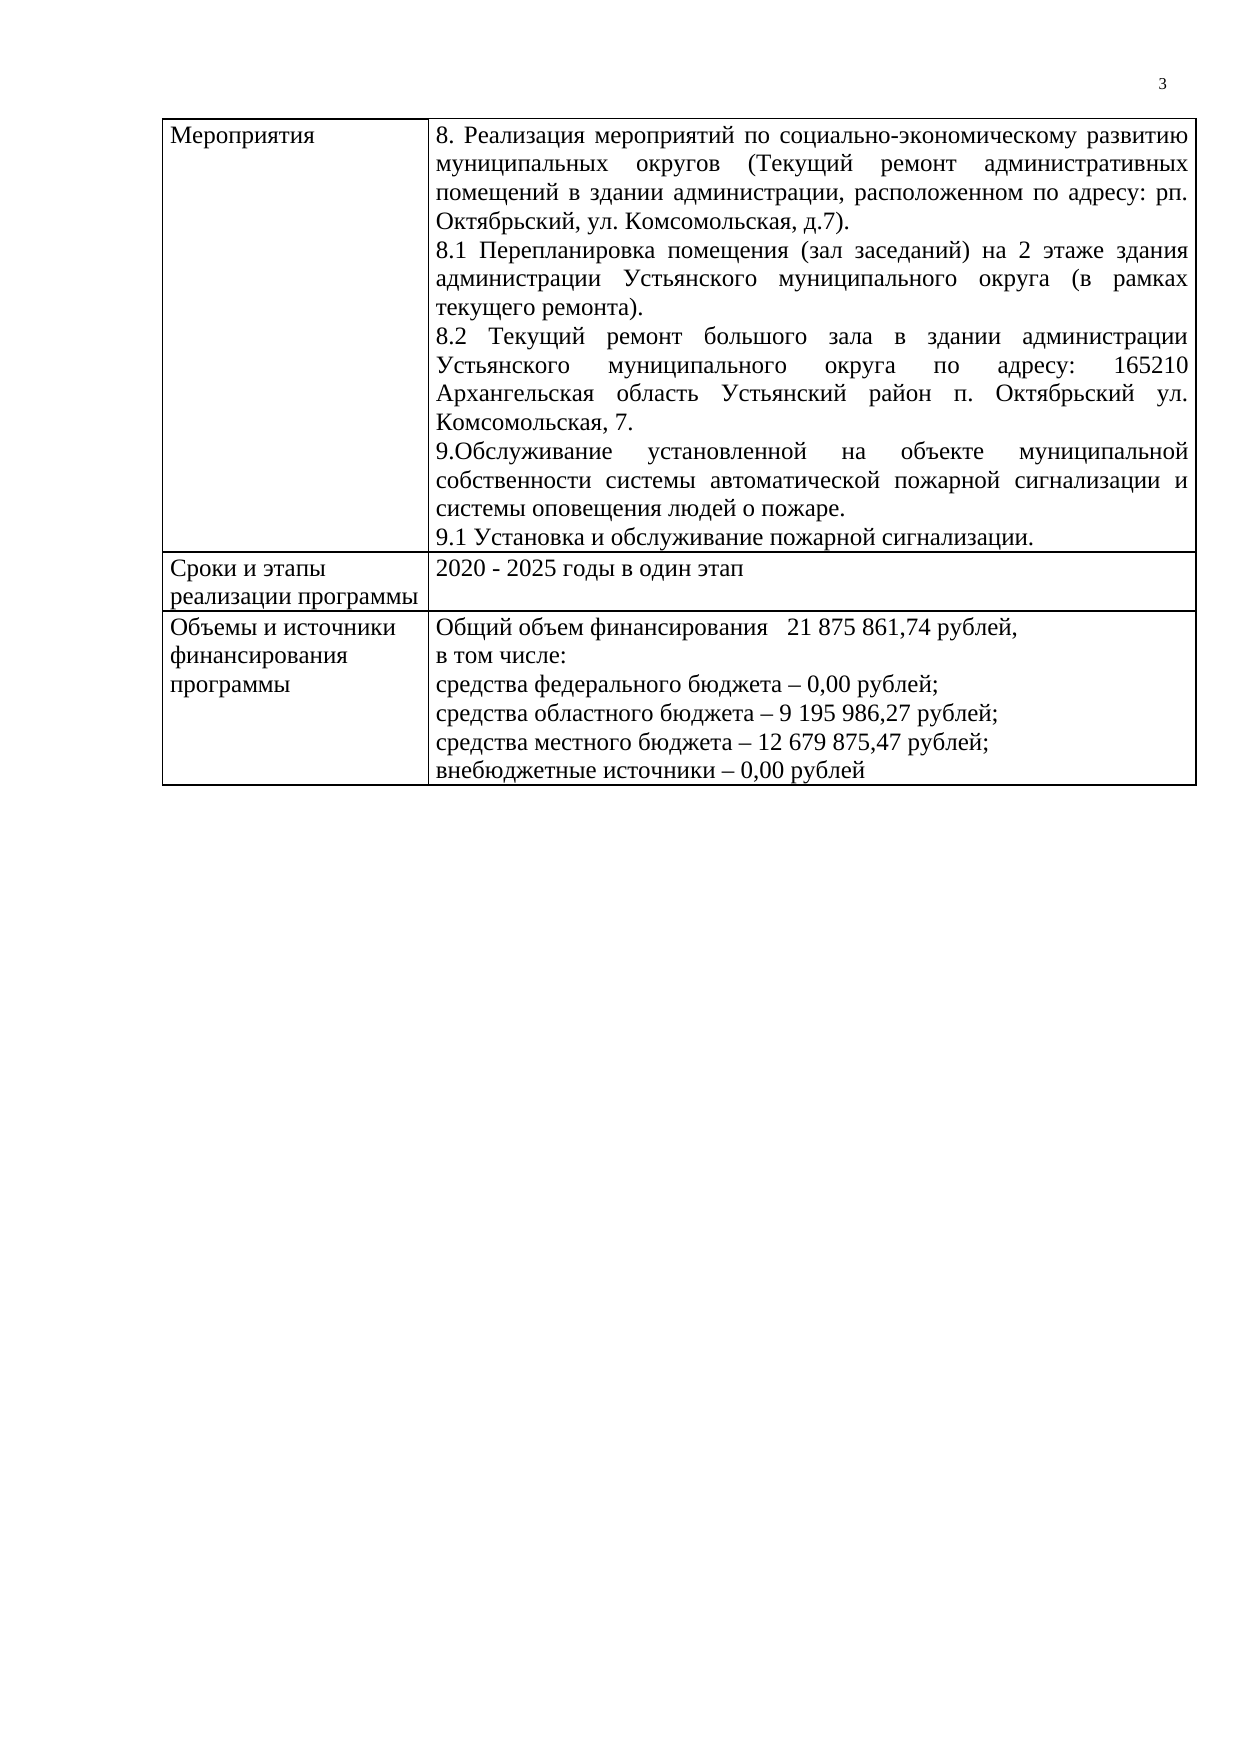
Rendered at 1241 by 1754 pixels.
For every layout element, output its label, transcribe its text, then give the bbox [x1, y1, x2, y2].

table_cell Общий объем финансирования 21 875 861,74 рублей, в том числе: средства федерального бюджета – 0,00 рублей; средства областного бюджета – 9 195 986,27 рублей; средства местного бюджета – 12 679 875,47 рублей; внебюджетные источники – 0,00 рублей [429, 612, 1195, 784]
table_cell 8. Реализация мероприятий по социально-экономическому развитию муниципальных округов (Текущий ремонт административных помещений в здании администрации, расположенном по адресу: рп. Октябрьский, ул. Комсомольская, д.7). 8.1 Перепланировка помещения (зал заседаний) на 2 этаже здания администрации Устьянского муниципального округа (в рамках текущего ремонта). 8.2 Текущий ремонт большого зала в здании администрации Устьянского муниципального округа по адресу: 165210 Архангельская область Устьянский район п. Октябрьский ул. Комсомольская, 7. 9.Обслуживание установленной на объекте муниципальной собственности системы автоматической пожарной сигнализации и системы оповещения людей о пожаре. 9.1 Установка и обслуживание пожарной сигнализации. [429, 119, 1195, 551]
table_cell Объемы и источники финансирования программы [163, 612, 428, 784]
table_cell 2020 - 2025 годы в один этап [429, 553, 1195, 610]
table_cell Мероприятия [163, 120, 428, 551]
table_cell Сроки и этапы реализации программы [163, 553, 428, 610]
